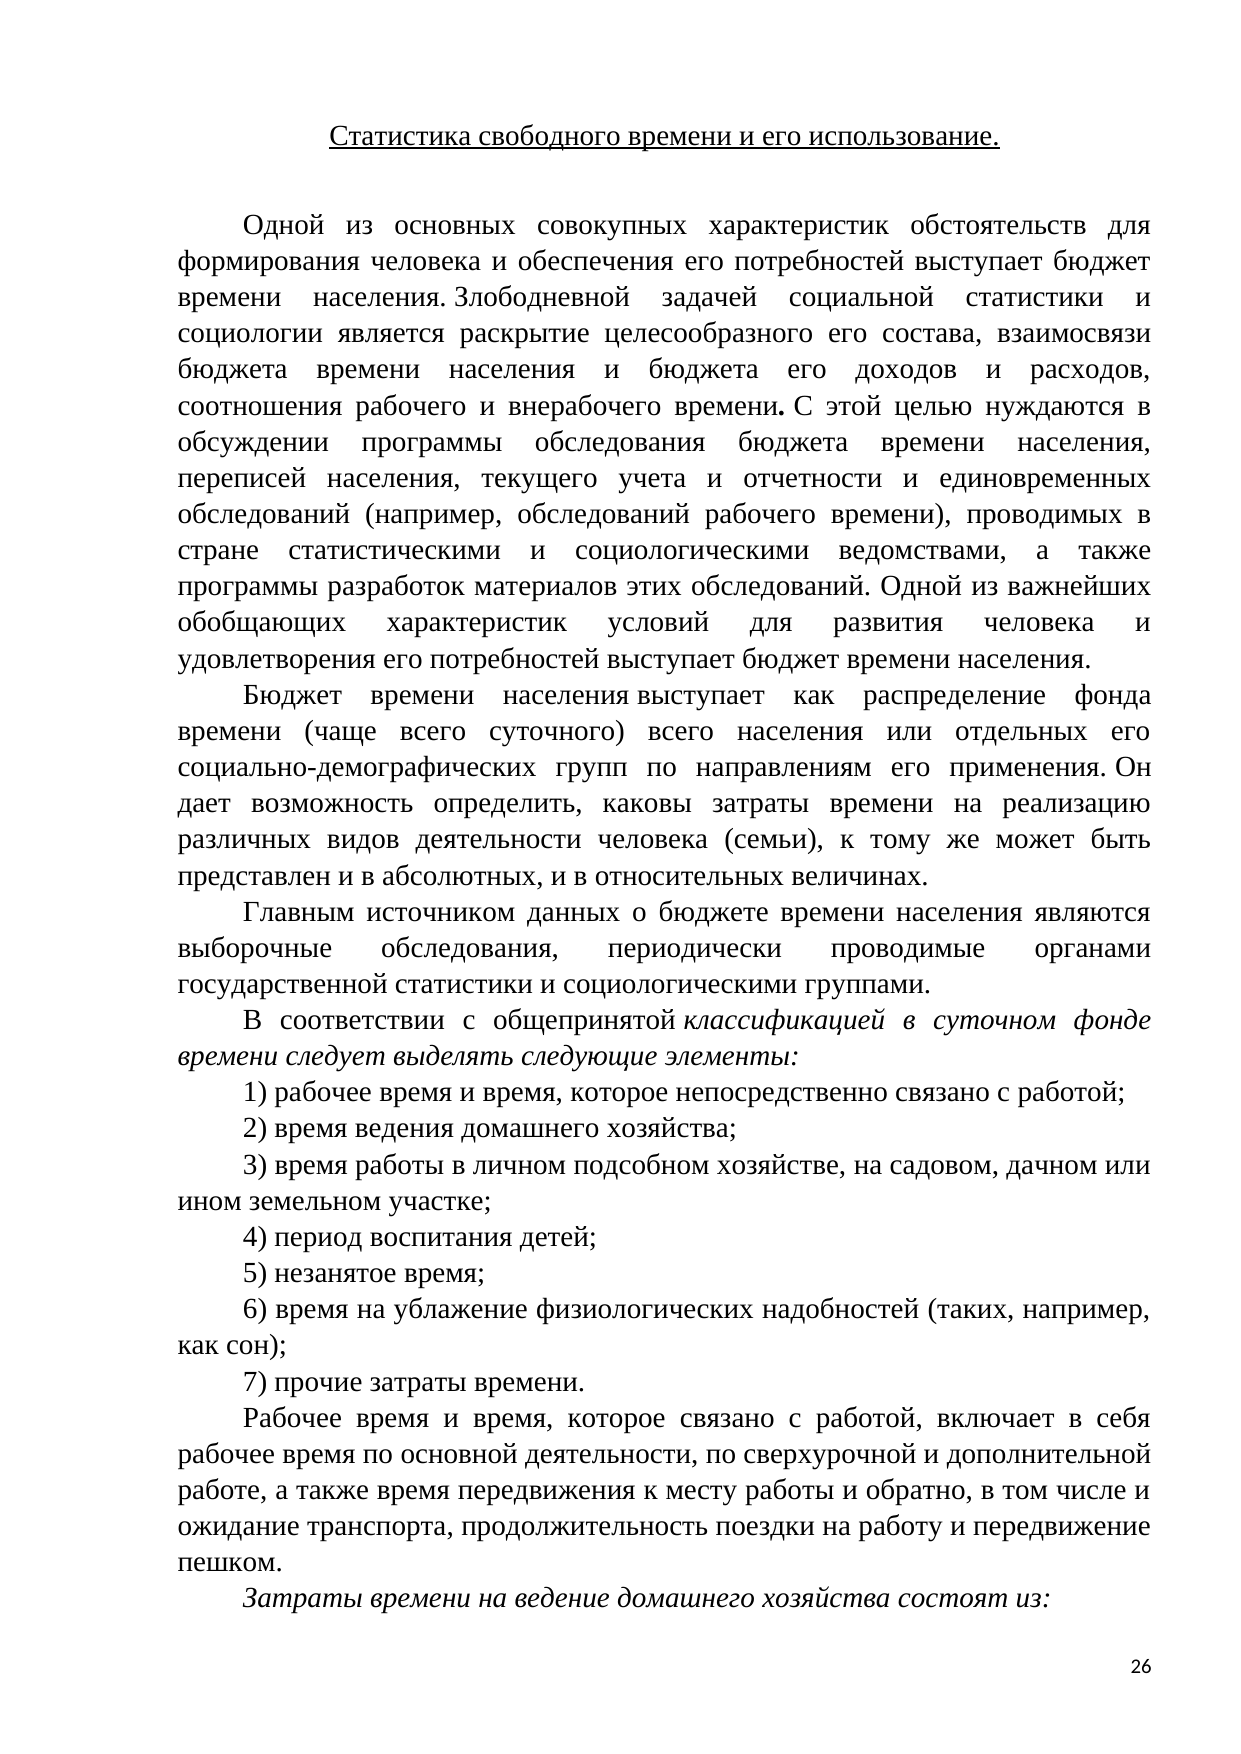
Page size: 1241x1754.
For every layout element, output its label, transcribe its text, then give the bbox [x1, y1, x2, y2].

text 4) период воспитания детей; [177, 1219, 1152, 1253]
text 2) время ведения домашнего хозяйства; [177, 1111, 1152, 1144]
text В соответствии с общепринятой классификацией в суточном фонде времени следует выделять следующие элементы: [177, 1002, 1152, 1072]
text Бюджет времени населения выступает как распределение фонда времени (чаще всего суточного) всего населения или отдельных его социально-демографических групп по направлениям его применения. Он дает возможность определить, каковы затраты времени на реализацию различных видов деятельности человека (семьи), к тому же может быть представлен и в абсолютных, и в относительных величинах. [177, 677, 1152, 891]
text Рабочее время и время, которое связано с работой, включает в себя рабочее время по основной деятельности, по сверхурочной и дополнительной работе, а также время передвижения к месту работы и обратно, в том числе и ожидание транспорта, продолжительность поездки на работу и передвижение пешком. [177, 1400, 1152, 1578]
text 7) прочие затраты времени. [177, 1364, 1152, 1397]
text 6) время на ублажение физиологических надобностей (таких, например, как сон); [177, 1291, 1152, 1361]
text 3) время работы в личном подсобном хозяйстве, на садовом, дачном или ином земельном участке; [177, 1147, 1152, 1216]
text Затраты времени на ведение домашнего хозяйства состоят из: [177, 1581, 1152, 1614]
text Главным источником данных о бюджете времени населения являются выборочные обследования, периодически проводимые органами государственной статистики и социологическими группами. [177, 894, 1152, 999]
text Одной из основных совокупных характеристик обстоятельств для формирования человека и обеспечения его потребностей выступает бюджет времени населения. Злободневной задачей социальной статистики и социологии является раскрытие целесообразного его состава, взаимосвязи бюджета времени населения и бюджета его доходов и расходов, соотношения рабочего и внерабочего времени. С этой целью нуждаются в обсуждении программы обследования бюджета времени населения, переписей населения, текущего учета и отчетности и единовременных обследований (например, обследований рабочего времени), проводимых в стране статистическими и социологическими ведомствами, а также программы разработок материалов этих обследований. Одной из важнейших обобщающих характеристик условий для развития человека и удовлетворения его потребностей выступает бюджет времени населения. [177, 207, 1152, 674]
text Статистика свободного времени и его использование. [177, 118, 1152, 152]
text 5) незанятое время; [177, 1255, 1152, 1289]
text 1) рабочее время и время, которое непосредственно связано с работой; [177, 1074, 1152, 1108]
